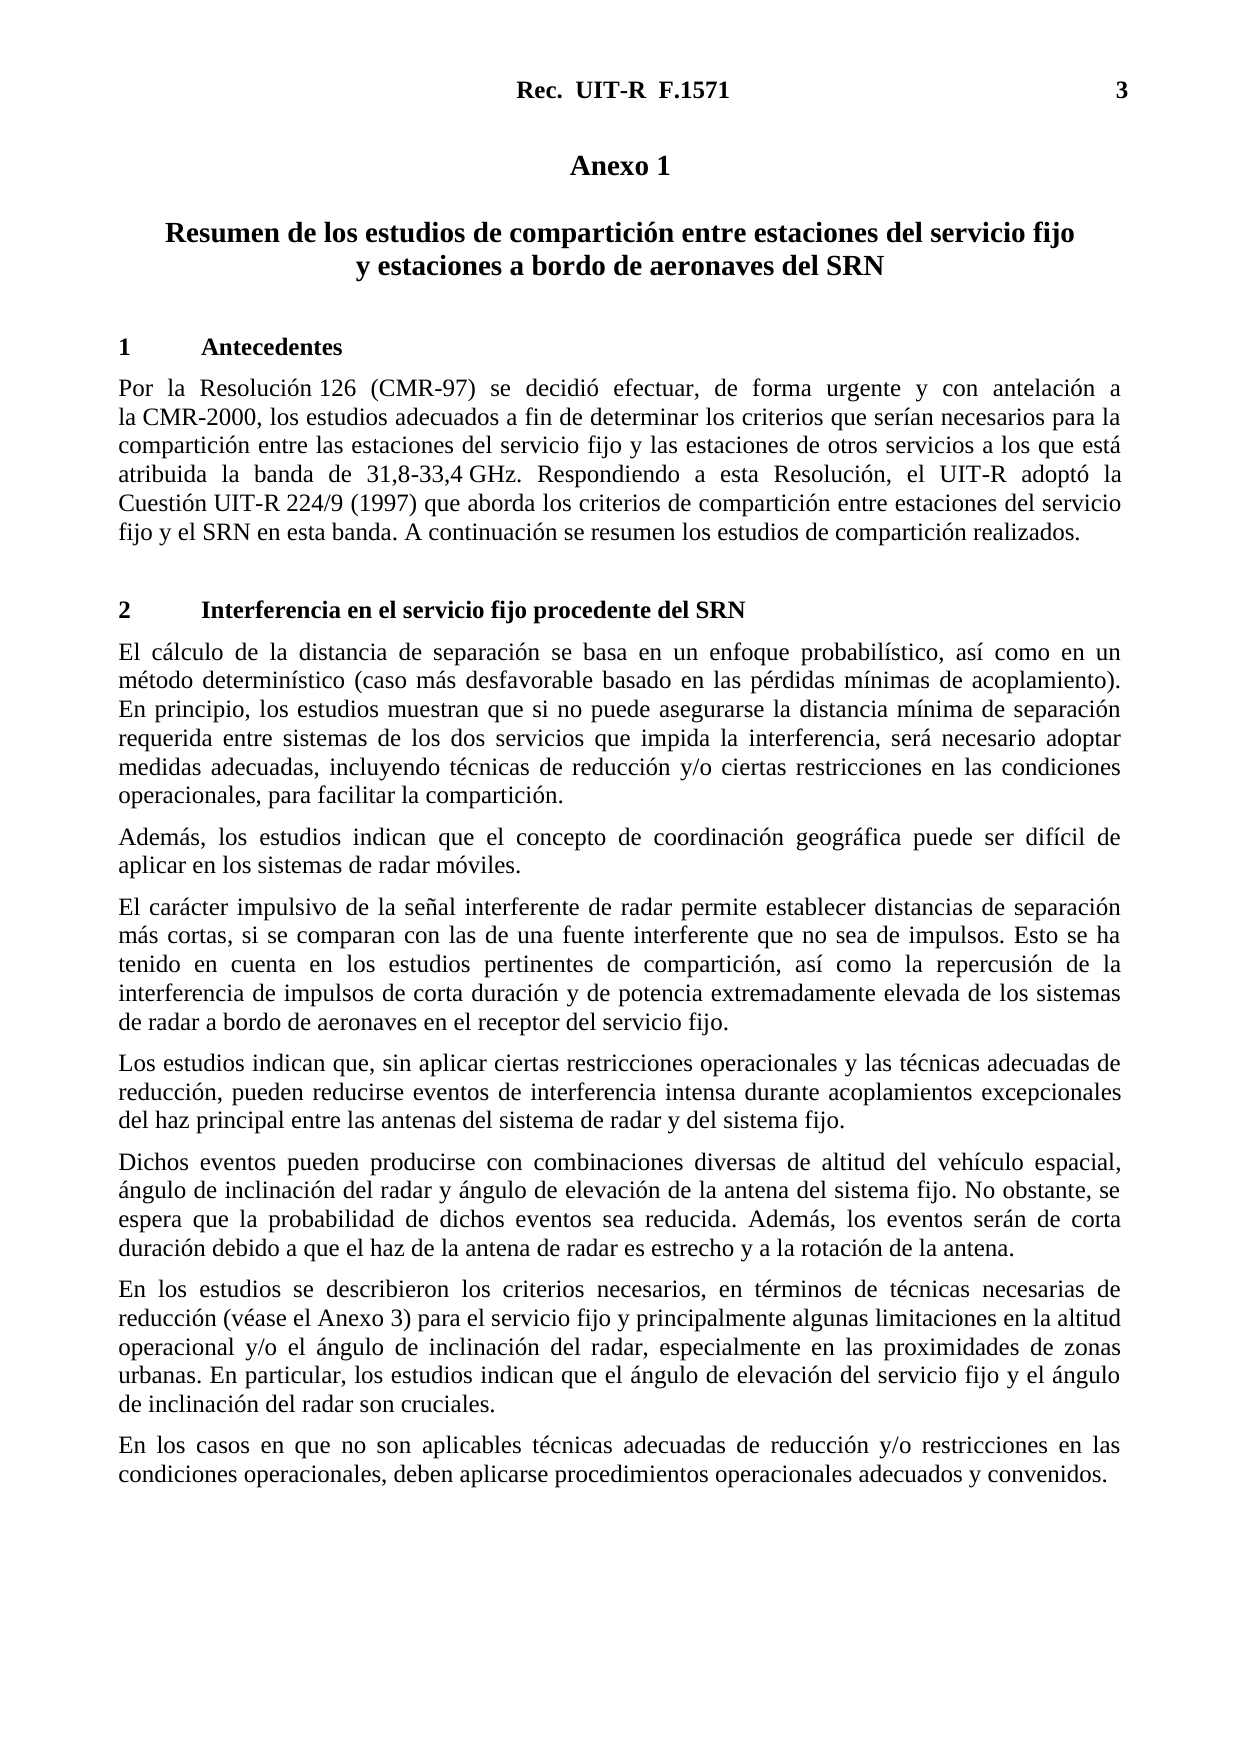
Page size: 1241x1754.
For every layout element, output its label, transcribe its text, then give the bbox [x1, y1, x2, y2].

text Por la Resolución 126 (CMR-97) se decidió efectuar, de forma urgente y con antelación a la CMR-2000, los estudios adecuados a fin de determinar los criterios que serían necesarios para la compartición entre las estaciones del servicio fijo y las estaciones de otros servicios a los que está atribuida la banda de 31,8-33,4 GHz. Respondiendo a esta Resolución, el UIT-R adoptó la Cuestión UIT-R 224/9 (1997) que aborda los criterios de compartición entre estaciones del servicio fijo y el SRN en esta banda. A continuación se resumen los estudios de compartición realizados. [118, 373, 1122, 546]
title Anexo 1 Resumen de los estudios de compartición entre estaciones del servicio fijo y estaciones a bordo de aeronaves del SRN [118, 148, 1122, 282]
subtitle 1 Antecedentes [118, 332, 1122, 361]
text Los estudios indican que, sin aplicar ciertas restricciones operacionales y las técnicas adecuadas de reducción, pueden reducirse eventos de interferencia intensa durante acoplamientos excepcionales del haz principal entre las antenas del sistema de radar y del sistema fijo. [118, 1048, 1122, 1134]
text Dichos eventos pueden producirse con combinaciones diversas de altitud del vehículo espacial, ángulo de inclinación del radar y ángulo de elevación de la antena del sistema fijo. No obstante, se espera que la probabilidad de dichos eventos sea reducida. Además, los eventos serán de corta duración debido a que el haz de la antena de radar es estrecho y a la rotación de la antena. [118, 1147, 1122, 1262]
text En los estudios se describieron los criterios necesarios, en términos de técnicas necesarias de reducción (véase el Anexo 3) para el servicio fijo y principalmente algunas limitaciones en la altitud operacional y/o el ángulo de inclinación del radar, especialmente en las proximidades de zonas urbanas. En particular, los estudios indican que el ángulo de elevación del servicio fijo y el ángulo de inclinación del radar son cruciales. [118, 1274, 1122, 1418]
text El cálculo de la distancia de separación se basa en un enfoque probabilístico, así como en un método determinístico (caso más desfavorable basado en las pérdidas mínimas de acoplamiento). En principio, los estudios muestran que si no puede asegurarse la distancia mínima de separación requerida entre sistemas de los dos servicios que impida la interferencia, será necesario adoptar medidas adecuadas, incluyendo técnicas de reducción y/o ciertas restricciones en las condiciones operacionales, para facilitar la compartición. [118, 637, 1122, 809]
subtitle 2 Interferencia en el servicio fijo procedente del SRN [118, 596, 1122, 624]
text Además, los estudios indican que el concepto de coordinación geográfica puede ser difícil de aplicar en los sistemas de radar móviles. [118, 822, 1122, 879]
text El carácter impulsivo de la señal interferente de radar permite establecer distancias de separación más cortas, si se comparan con las de una fuente interferente que no sea de impulsos. Esto se ha tenido en cuenta en los estudios pertinentes de compartición, así como la repercusión de la interferencia de impulsos de corta duración y de potencia extremadamente elevada de los sistemas de radar a bordo de aeronaves en el receptor del servicio fijo. [118, 892, 1122, 1036]
text En los casos en que no son aplicables técnicas adecuadas de reducción y/o restricciones en las condiciones operacionales, deben aplicarse procedimientos operacionales adecuados y convenidos. [118, 1431, 1122, 1488]
